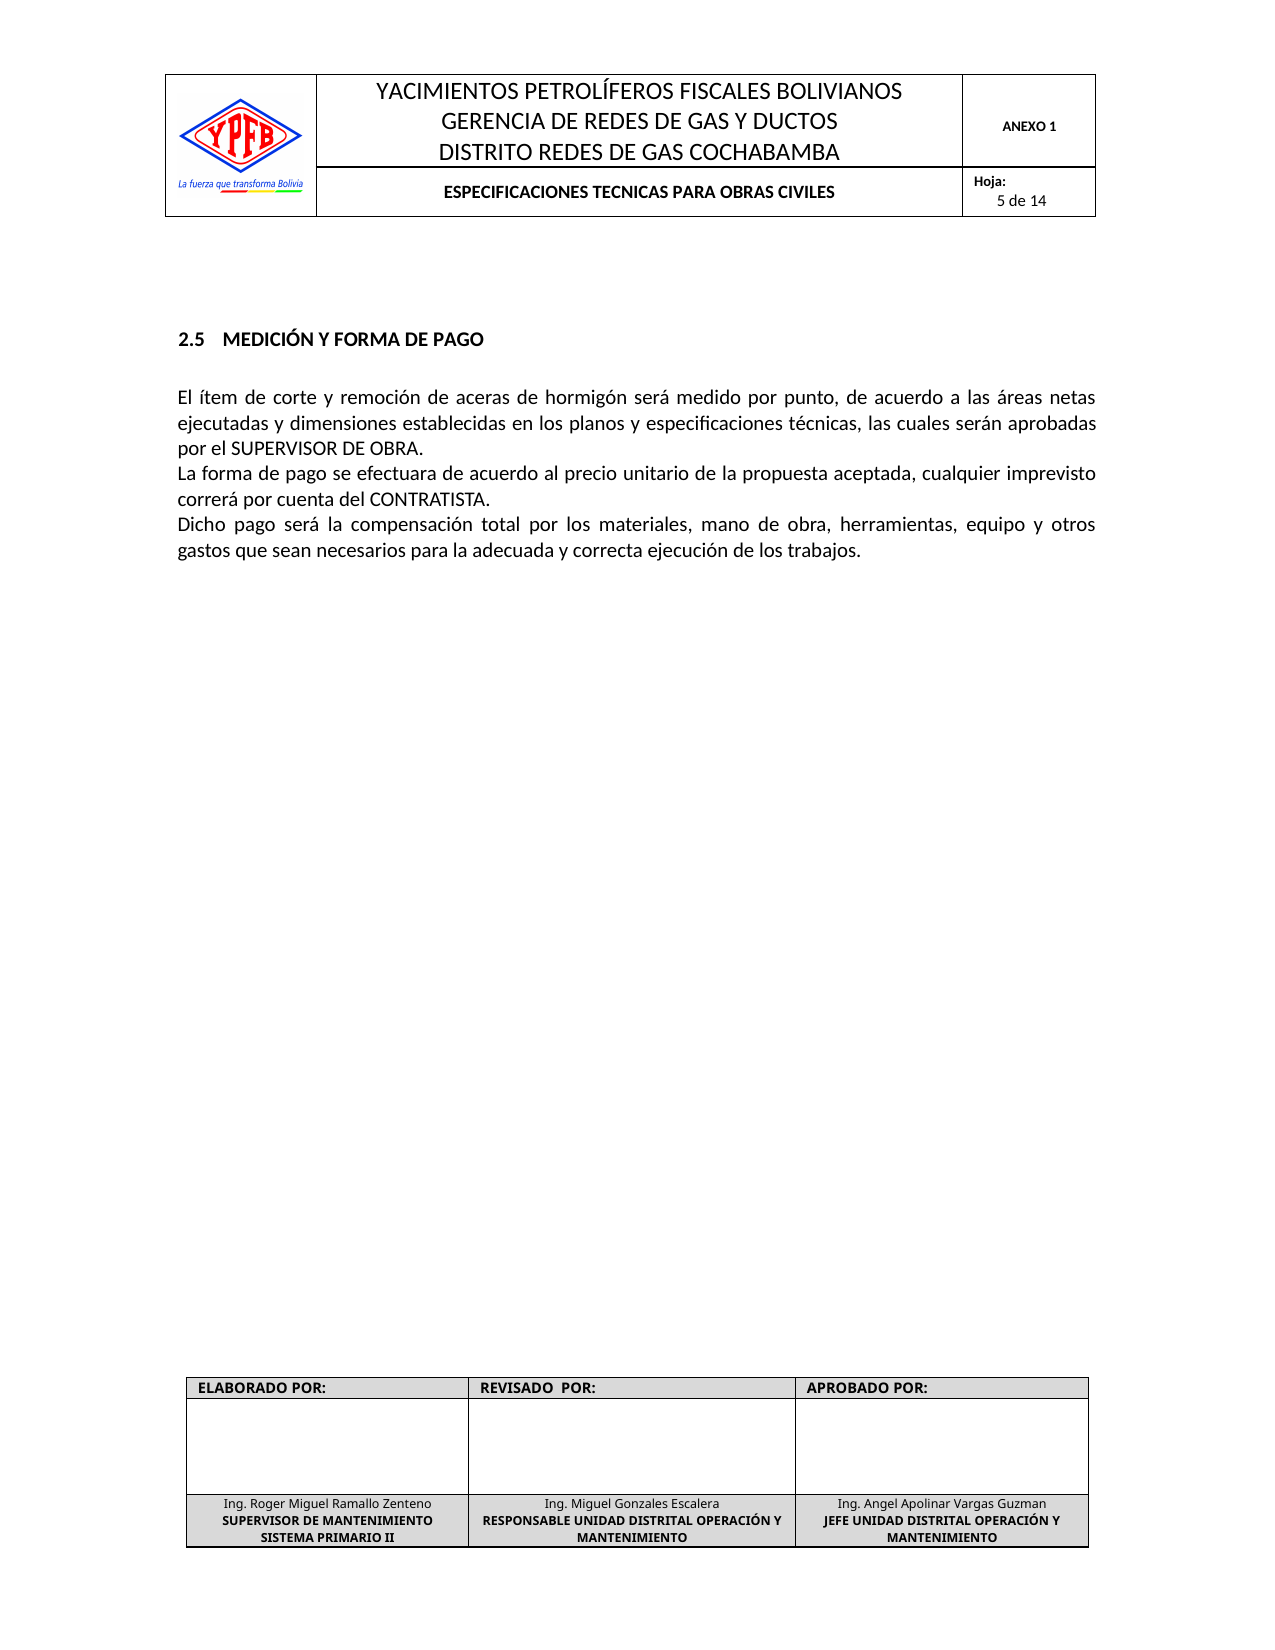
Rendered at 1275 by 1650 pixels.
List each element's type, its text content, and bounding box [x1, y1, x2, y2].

picture [176, 93, 304, 198]
list MEDICIÓN Y FORMA DE PAGO [178, 326, 1098, 351]
text Dicho pago será la compensación total por los materiales, mano de obra, herramientas, equipo y otros gastos que sean necesarios para la adecuada y correcta ejecución de los trabajos. [177, 511, 1098, 562]
text El ítem de corte y remoción de aceras de hormigón será medido por punto, de acuerdo a las áreas netas ejecutadas y dimensiones establecidas en los planos y especificaciones técnicas, las cuales serán aprobadas por el SUPERVISOR DE OBRA. [177, 384, 1098, 461]
text La forma de pago se efectuara de acuerdo al precio unitario de la propuesta aceptada, cualquier imprevisto correrá por cuenta del CONTRATISTA. [177, 461, 1098, 511]
